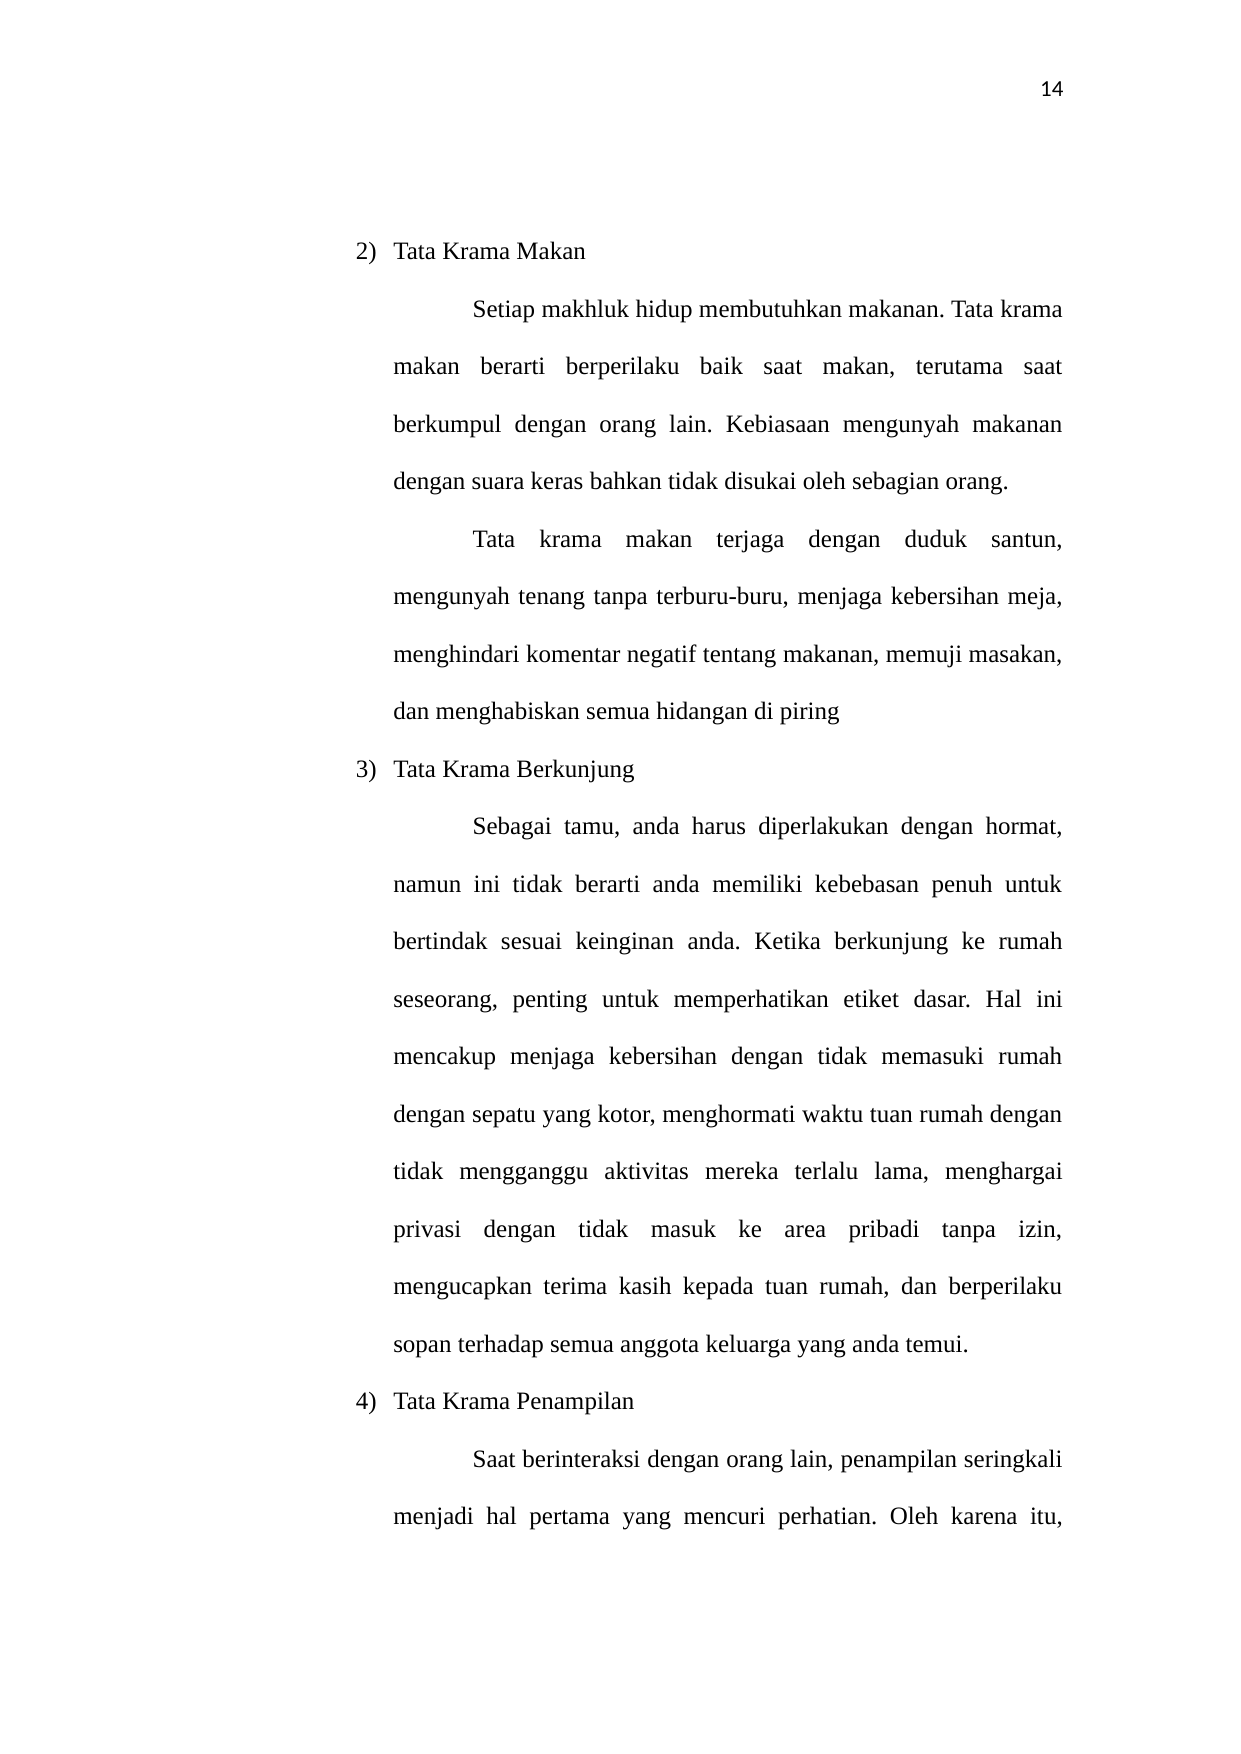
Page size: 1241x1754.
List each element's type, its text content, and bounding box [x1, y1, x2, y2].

list Tata Krama Makan [356, 236, 1063, 265]
list Tata Krama Penampilan [356, 1386, 1063, 1415]
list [393, 1444, 1063, 1530]
list Tata krama makan terjaga dengan duduk santun, mengunyah tenang tanpa terburu-buru, menjaga kebersihan meja, menghindari komentar negatif tentang makanan, memuji masakan, dan menghabiskan semua hidangan di piring [393, 524, 1063, 725]
list Setiap makhluk hidup membutuhkan makanan. Tata krama makan berarti berperilaku baik saat makan, terutama saat berkumpul dengan orang lain. Kebiasaan mengunyah makanan dengan suara keras bahkan tidak disukai oleh sebagian orang. [393, 294, 1063, 495]
list Tata Krama Berkunjung [356, 754, 1063, 782]
list Sebagai tamu, anda harus diperlakukan dengan hormat, namun ini tidak berarti anda memiliki kebebasan penuh untuk bertindak sesuai keinginan anda. Ketika berkunjung ke rumah seseorang, penting untuk memperhatikan etiket dasar. Hal ini mencakup menjaga kebersihan dengan tidak memasuki rumah dengan sepatu yang kotor, menghormati waktu tuan rumah dengan tidak mengganggu aktivitas mereka terlalu lama, menghargai privasi dengan tidak masuk ke area pribadi tanpa izin, mengucapkan terima kasih kepada tuan rumah, dan berperilaku sopan terhadap semua anggota keluarga yang anda temui. [393, 811, 1063, 1357]
